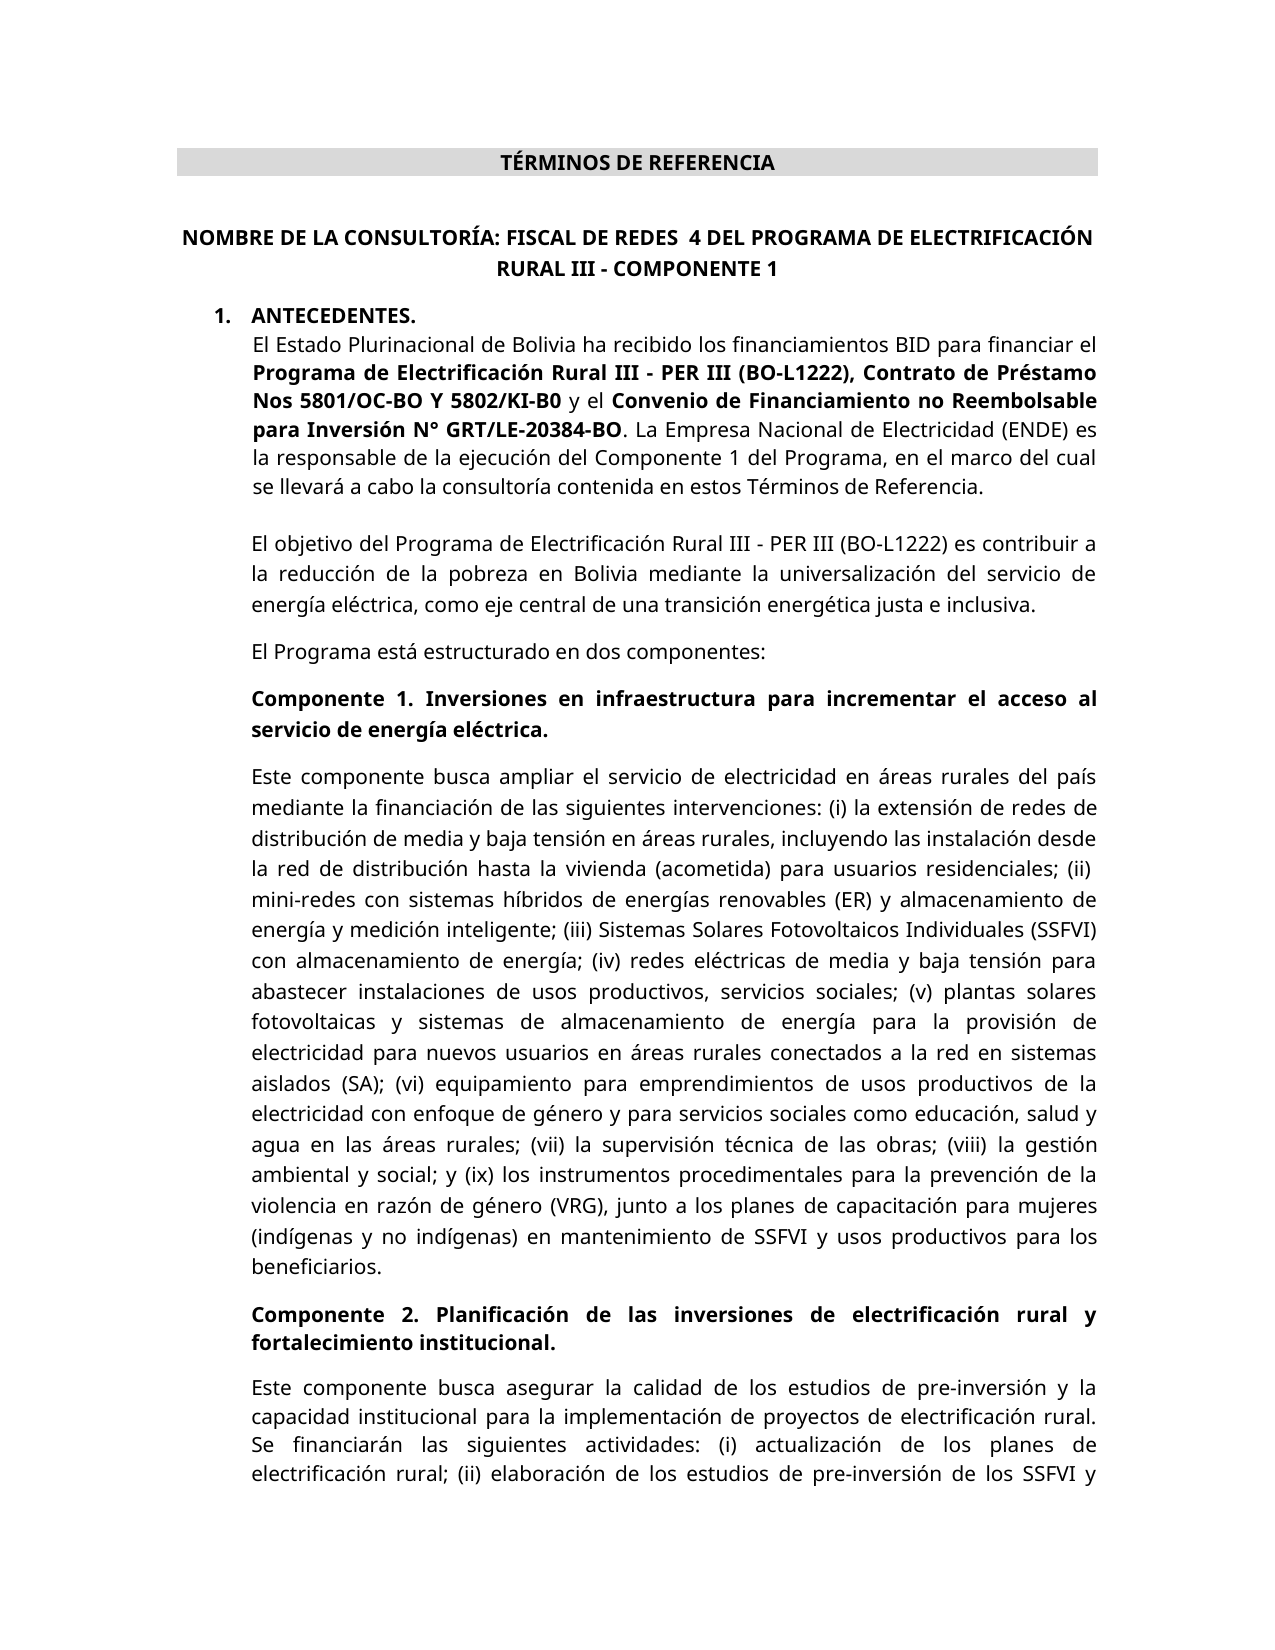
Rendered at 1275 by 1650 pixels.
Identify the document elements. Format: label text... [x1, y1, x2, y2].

subtitle TÉRMINOS DE REFERENCIA [177, 148, 1098, 176]
text NOMBRE DE LA CONSULTORÍA: FISCAL DE REDES 4 DEL PROGRAMA DE ELECTRIFICACIÓN RURAL III - COMPONENTE 1 [177, 223, 1098, 282]
text Componente 2. Planificación de las inversiones de electrificación rural y fortalecimiento institucional. [251, 1300, 1098, 1357]
text El Programa está estructurado en dos componentes: [215, 637, 1098, 666]
list El Estado Plurinacional de Bolivia ha recibido los financiamientos BID para financiar el Programa de Electrificación Rural III - PER III (BO-L1222), Contrato de Préstamo Nos 5801/OC-BO Y 5802/KI-B0 y el Convenio de Financiamiento no Reembolsable para Inversión N° GRT/LE-20384-BO. La Empresa Nacional de Electricidad (ENDE) es la responsable de la ejecución del Componente 1 del Programa, en el marco del cual se llevará a cabo la consultoría contenida en estos Términos de Referencia. [252, 330, 1098, 500]
text Este componente busca ampliar el servicio de electricidad en áreas rurales del país mediante la financiación de las siguientes intervenciones: (i) la extensión de redes de distribución de media y baja tensión en áreas rurales, incluyendo las instalación desde la red de distribución hasta la vivienda (acometida) para usuarios residenciales; (ii) mini-redes con sistemas híbridos de energías renovables (ER) y almacenamiento de energía y medición inteligente; (iii) Sistemas Solares Fotovoltaicos Individuales (SSFVI) con almacenamiento de energía; (iv) redes eléctricas de media y baja tensión para abastecer instalaciones de usos productivos, servicios sociales; (v) plantas solares fotovoltaicas y sistemas de almacenamiento de energía para la provisión de electricidad para nuevos usuarios en áreas rurales conectados a la red en sistemas aislados (SA); (vi) equipamiento para emprendimientos de usos productivos de la electricidad con enfoque de género y para servicios sociales como educación, salud y agua en las áreas rurales; (vii) la supervisión técnica de las obras; (viii) la gestión ambiental y social; y (ix) los instrumentos procedimentales para la prevención de la violencia en razón de género (VRG), junto a los planes de capacitación para mujeres (indígenas y no indígenas) en mantenimiento de SSFVI y usos productivos para los beneficiarios. [251, 762, 1098, 1281]
text Componente 1. Inversiones en infraestructura para incrementar el acceso al servicio de energía eléctrica. [251, 684, 1098, 744]
list ANTECEDENTES. [213, 301, 1098, 330]
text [251, 1373, 1098, 1487]
text El objetivo del Programa de Electrificación Rural III - PER III (BO-L1222) es contribuir a la reducción de la pobreza en Bolivia mediante la universalización del servicio de energía eléctrica, como eje central de una transición energética justa e inclusiva. [251, 529, 1098, 618]
